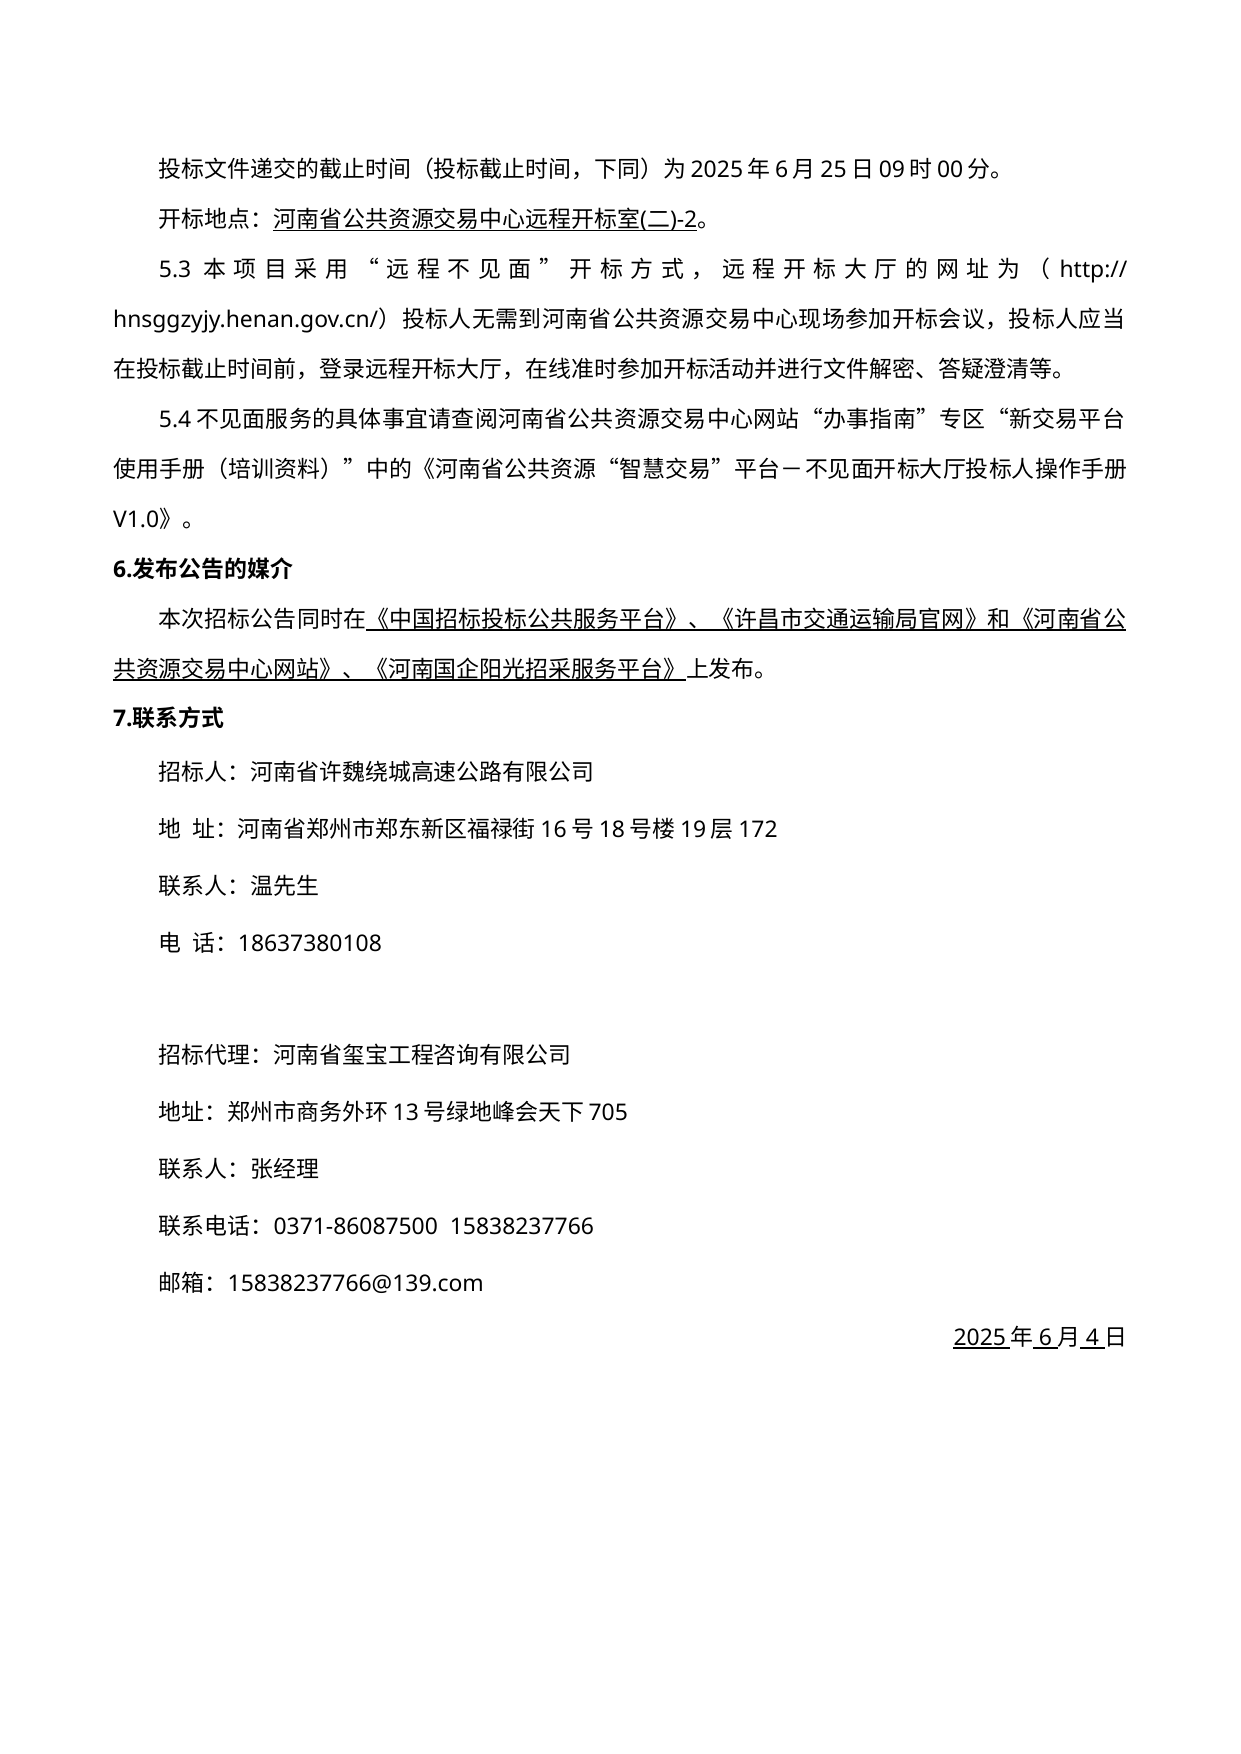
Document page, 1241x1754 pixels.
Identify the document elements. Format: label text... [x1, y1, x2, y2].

text 招标人：河南省许魏绕城高速公路有限公司 [113, 750, 1127, 791]
text 开标地点：河南省公共资源交易中心远程开标室(二)-2。 [113, 201, 1127, 235]
text 6.发布公告的媒介 [113, 551, 1127, 584]
text 2025年 6 月 4 日 [113, 1318, 1127, 1352]
text 本次招标公告同时在《中国招标投标公共服务平台》、《许昌市交通运输局官网》和《河南省公共资源交易中心网站》、《河南国企阳光招采服务平台》上发布。 [113, 601, 1127, 684]
text 联系电话：0371-86087500 15838237766 [113, 1204, 1127, 1245]
text 投标文件递交的截止时间（投标截止时间，下同）为2025年6月25日09时00分。 [113, 151, 1127, 185]
text 联系人：温先生 [113, 864, 1127, 904]
text 5.3本项目采用“远程不见面”开标方式，远程开标大厅的网址为（http://hnsggzyjy.henan.gov.cn/）投标人无需到河南省公共资源交易中心现场参加开标会议，投标人应当在投标截止时间前，登录远程开标大厅，在线准时参加开标活动并进行文件解密、答疑澄清等。 [113, 251, 1127, 384]
text 招标代理：河南省玺宝工程咨询有限公司 [113, 1034, 1127, 1074]
text 联系人：张经理 [113, 1148, 1127, 1188]
text 邮箱：15838237766@139.com [113, 1262, 1127, 1302]
text 地址：郑州市商务外环13号绿地峰会天下705 [113, 1091, 1127, 1131]
text 地 址：河南省郑州市郑东新区福禄街16号18号楼19层172 [113, 807, 1127, 847]
text 5.4不见面服务的具体事宜请查阅河南省公共资源交易中心网站“办事指南”专区“新交易平台使用手册（培训资料）”中的《河南省公共资源“智慧交易”平台－不见面开标大厅投标人操作手册V1.0》。 [113, 401, 1127, 534]
text 7.联系方式 [113, 700, 1127, 733]
text 电 话：18637380108 [113, 921, 1127, 961]
